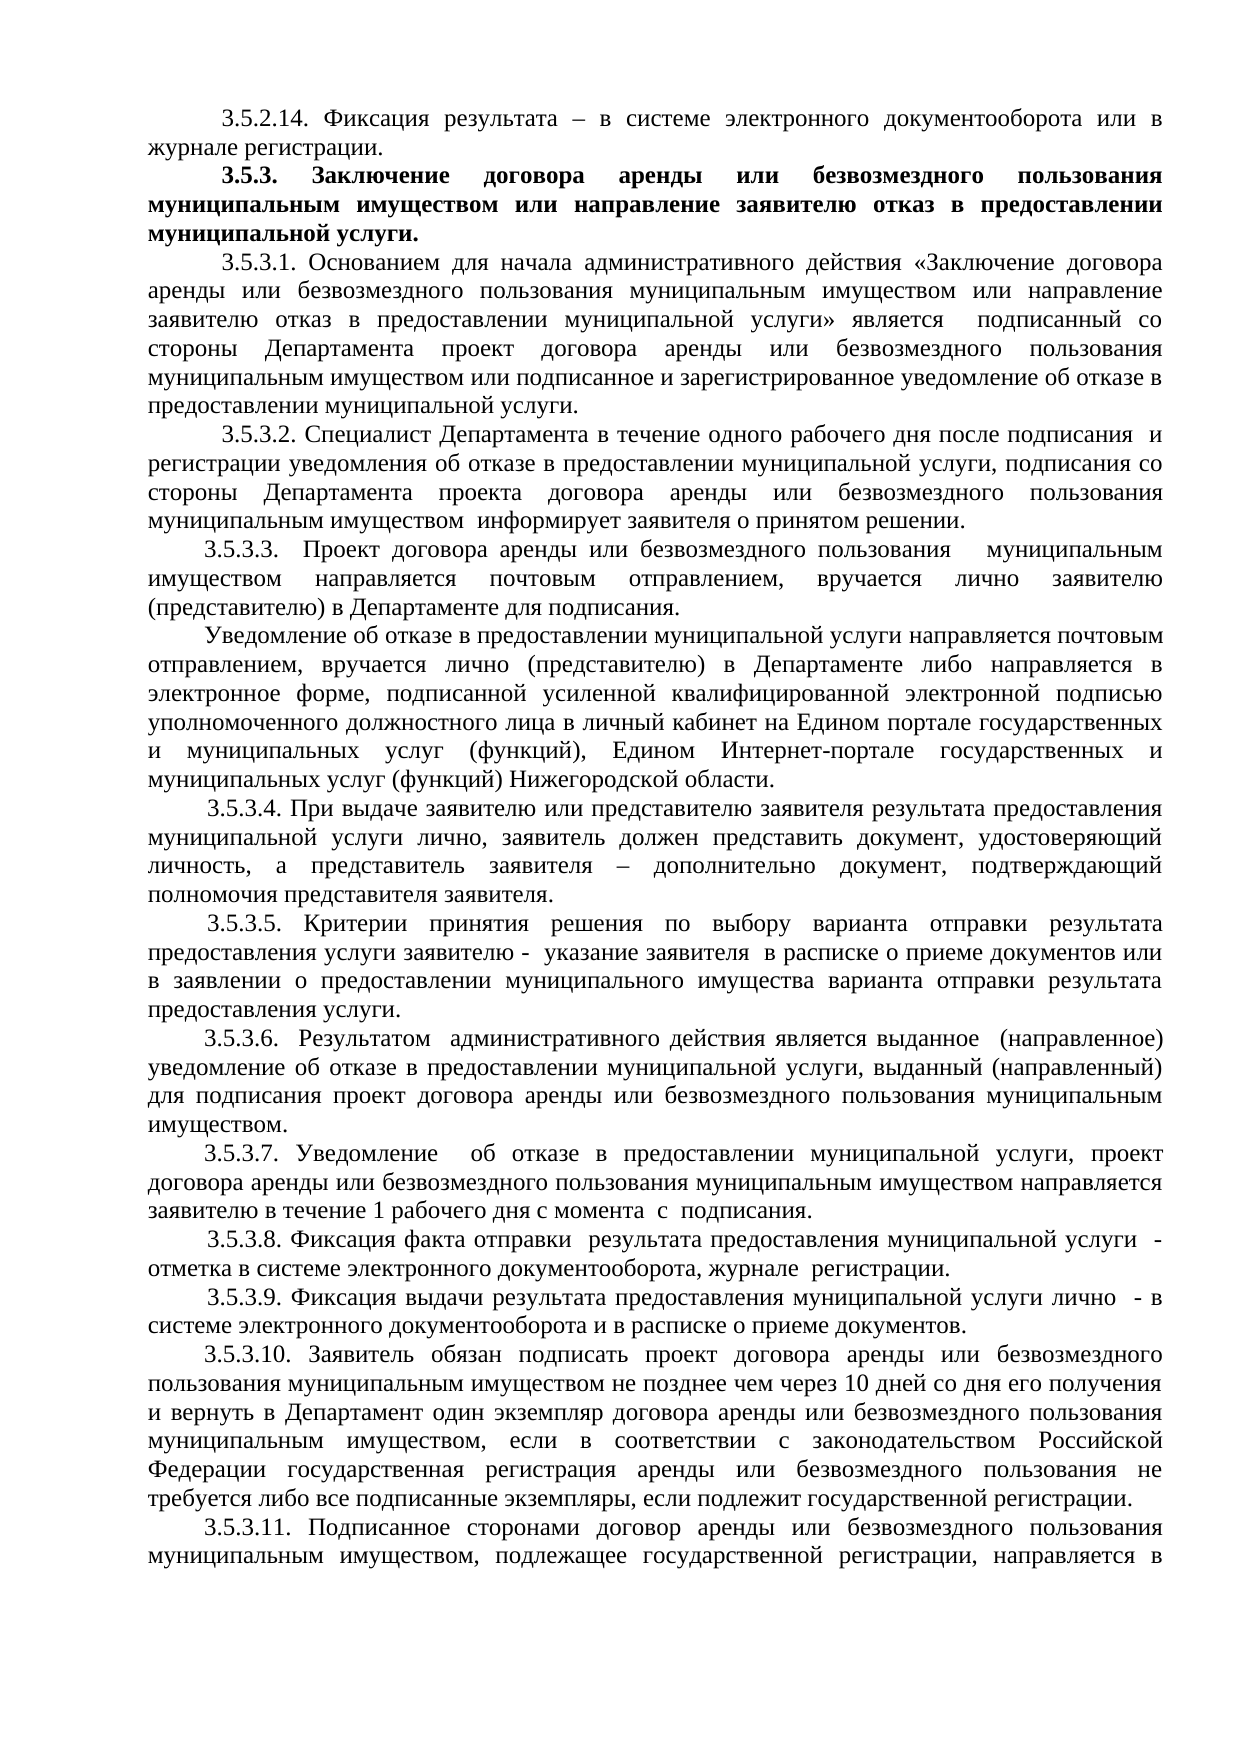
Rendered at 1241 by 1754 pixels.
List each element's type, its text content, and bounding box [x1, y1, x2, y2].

text 3.5.3.4. При выдаче заявителю или представителю заявителя результата предоставления муниципальной услуги лично, заявитель должен представить документ, удостоверяющий личность, а представитель заявителя – дополнительно документ, подтверждающий полномочия представителя заявителя. [148, 793, 1163, 908]
text 3.5.3.10. Заявитель обязан подписать проект договора аренды или безвозмездного пользования муниципальным имуществом не позднее чем через 10 дней со дня его получения и вернуть в Департамент один экземпляр договора аренды или безвозмездного пользования муниципальным имуществом, если в соответствии с законодательством Российской Федерации государственная регистрация аренды или безвозмездного пользования не требуется либо все подписанные экземпляры, если подлежит государственной регистрации. [148, 1339, 1163, 1512]
text 3.5.3.2. Специалист Департамента в течение одного рабочего дня после подписания и регистрации уведомления об отказе в предоставлении муниципальной услуги, подписания со стороны Департамента проекта договора аренды или безвозмездного пользования муниципальным имуществом информирует заявителя о принятом решении. [148, 419, 1163, 534]
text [148, 1512, 1163, 1569]
text Уведомление об отказе в предоставлении муниципальной услуги направляется почтовым отправлением, вручается лично (представителю) в Департаменте либо направляется в электронное форме, подписанной усиленной квалифицированной электронной подписью уполномоченного должностного лица в личный кабинет на Едином портале государственных и муниципальных услуг (функций), Едином Интернет-портале государственных и муниципальных услуг (функций) Нижегородской области. [148, 621, 1163, 793]
text 3.5.3.7. Уведомление об отказе в предоставлении муниципальной услуги, проект договора аренды или безвозмездного пользования муниципальным имуществом направляется заявителю в течение 1 рабочего дня с момента с подписания. [148, 1138, 1163, 1224]
text 3.5.3.6. Результатом административного действия является выданное (направленное) уведомление об отказе в предоставлении муниципальной услуги, выданный (направленный) для подписания проект договора аренды или безвозмездного пользования муниципальным имуществом. [148, 1023, 1163, 1138]
text 3.5.3.3. Проект договора аренды или безвозмездного пользования муниципальным имуществом направляется почтовым отправлением, вручается лично заявителю (представителю) в Департаменте для подписания. [148, 534, 1163, 621]
text 3.5.2.14. Фиксация результата – в системе электронного документооборота или в журнале регистрации. [148, 103, 1163, 161]
text 3.5.3.1. Основанием для начала административного действия «Заключение договора аренды или безвозмездного пользования муниципальным имуществом или направление заявителю отказ в предоставлении муниципальной услуги» является подписанный со стороны Департамента проект договора аренды или безвозмездного пользования муниципальным имуществом или подписанное и зарегистрированное уведомление об отказе в предоставлении муниципальной услуги. [148, 247, 1163, 419]
text 3.5.3. Заключение договора аренды или безвозмездного пользования муниципальным имуществом или направление заявителю отказ в предоставлении муниципальной услуги. [148, 161, 1163, 247]
text 3.5.3.9. Фиксация выдачи результата предоставления муниципальной услуги лично - в системе электронного документооборота и в расписке о приеме документов. [148, 1282, 1163, 1339]
text 3.5.3.5. Критерии принятия решения по выбору варианта отправки результата предоставления услуги заявителю - указание заявителя в расписке о приеме документов или в заявлении о предоставлении муниципального имущества варианта отправки результата предоставления услуги. [148, 908, 1163, 1023]
text 3.5.3.8. Фиксация факта отправки результата предоставления муниципальной услуги - отметка в системе электронного документооборота, журнале регистрации. [148, 1224, 1163, 1282]
